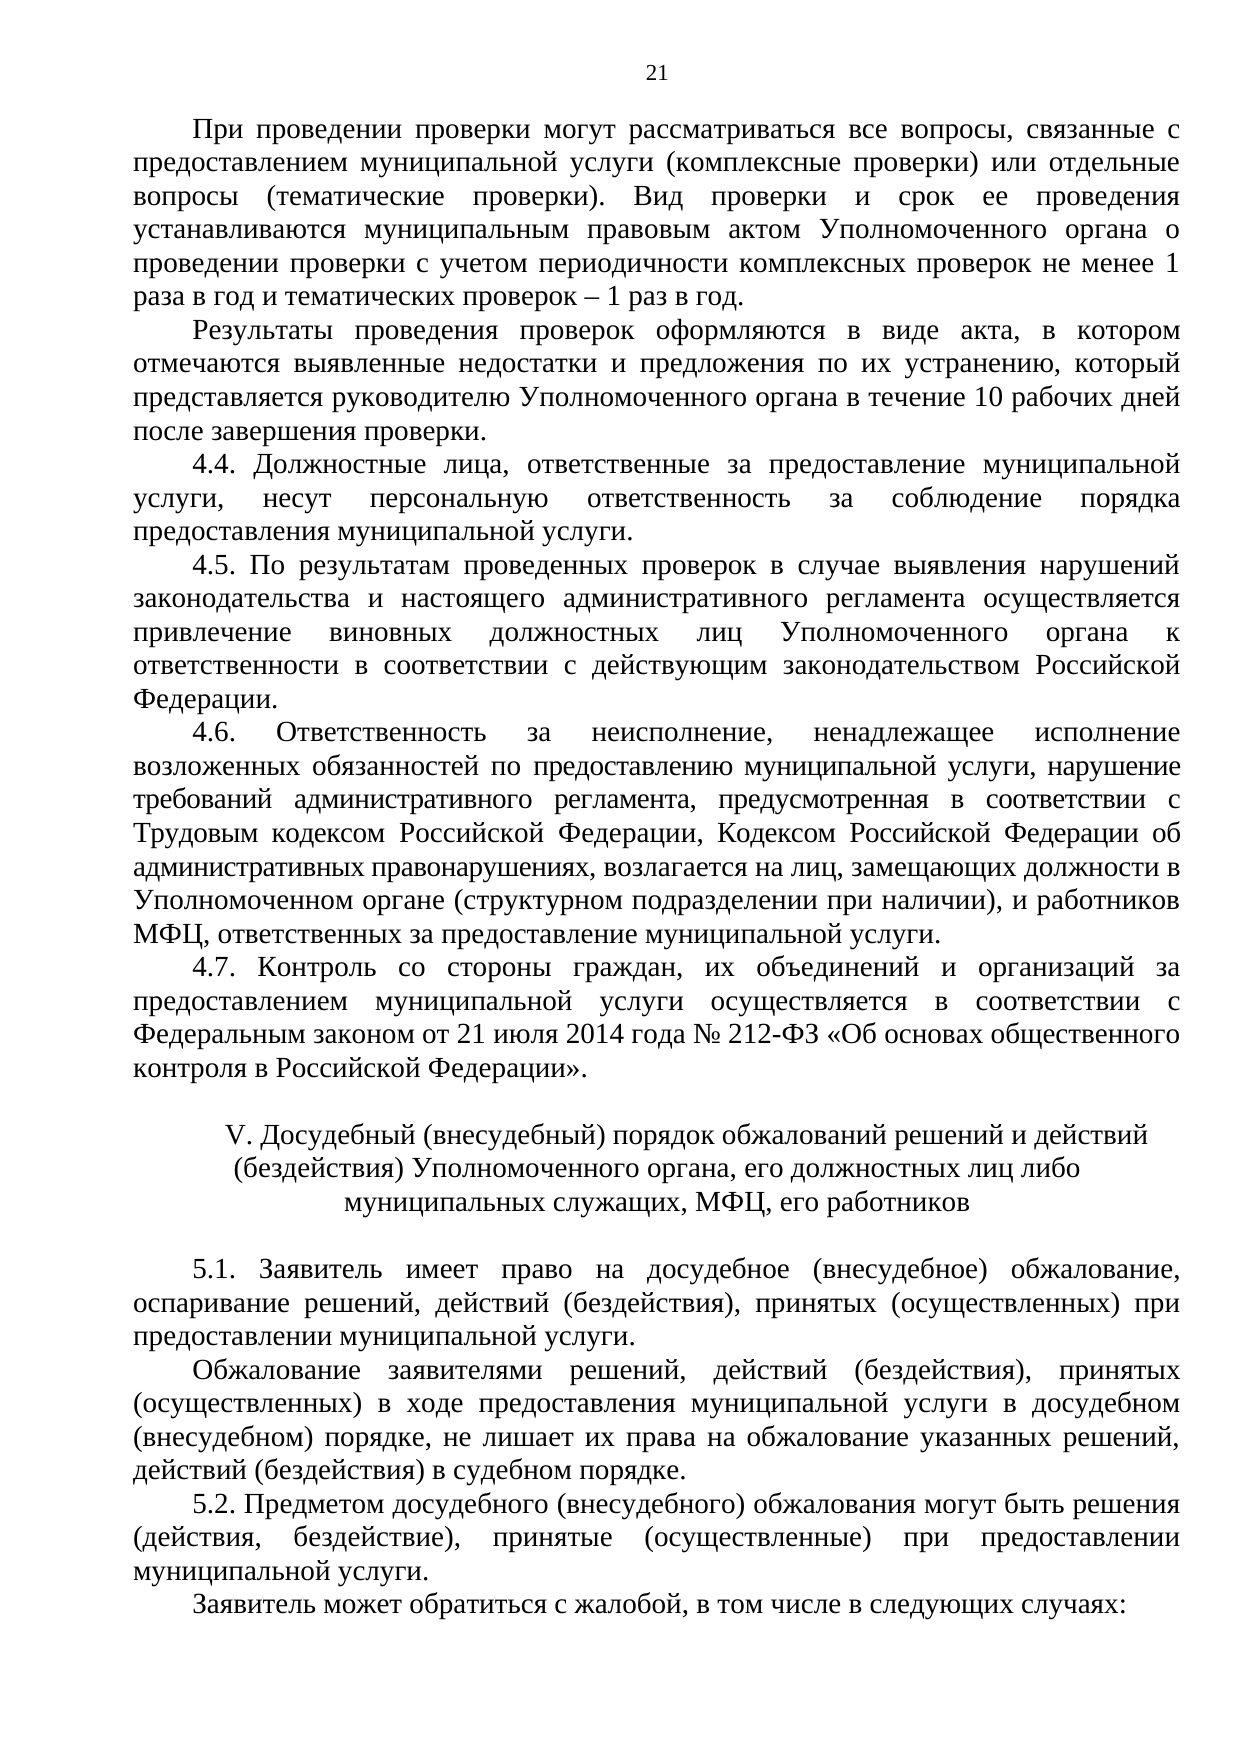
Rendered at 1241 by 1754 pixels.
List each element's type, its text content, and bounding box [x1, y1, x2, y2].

text 4.4. Должностные лица, ответственные за предоставление муниципальной услуги, несут персональную ответственность за соблюдение порядка предоставления муниципальной услуги. [133, 446, 1181, 547]
text 4.7. Контроль со стороны граждан, их объединений и организаций за предоставлением муниципальной услуги осуществляется в соответствии с Федеральным законом от 21 июля 2014 года № 212-ФЗ «Об основах общественного контроля в Российской Федерации». [133, 949, 1181, 1083]
text Обжалование заявителями решений, действий (бездействия), принятых (осуществленных) в ходе предоставления муниципальной услуги в досудебном (внесудебном) порядке, не лишает их права на обжалование указанных решений, действий (бездействия) в судебном порядке. [133, 1352, 1181, 1486]
text V. Досудебный (внесудебный) порядок обжалований решений и действий (бездействия) Уполномоченного органа, его должностных лиц либо муниципальных служащих, МФЦ, его работников [133, 1117, 1181, 1218]
text 5.1. Заявитель имеет право на досудебное (внесудебное) обжалование, оспаривание решений, действий (бездействия), принятых (осуществленных) при предоставлении муниципальной услуги. [133, 1251, 1181, 1352]
text Результаты проведения проверок оформляются в виде акта, в котором отмечаются выявленные недостатки и предложения по их устранению, который представляется руководителю Уполномоченного органа в течение 10 рабочих дней после завершения проверки. [133, 312, 1181, 446]
text При проведении проверки могут рассматриваться все вопросы, связанные с предоставлением муниципальной услуги (комплексные проверки) или отдельные вопросы (тематические проверки). Вид проверки и срок ее проведения устанавливаются муниципальным правовым актом Уполномоченного органа о проведении проверки с учетом периодичности комплексных проверок не менее 1 раза в год и тематических проверок – 1 раз в год. [133, 111, 1181, 312]
text 4.5. По результатам проведенных проверок в случае выявления нарушений законодательства и настоящего административного регламента осуществляется привлечение виновных должностных лиц Уполномоченного органа к ответственности в соответствии с действующим законодательством Российской Федерации. [133, 547, 1181, 714]
text 4.6. Ответственность за неисполнение, ненадлежащее исполнение возложенных обязанностей по предоставлению муниципальной услуги, нарушение требований административного регламента, предусмотренная в соответствии с Трудовым кодексом Российской Федерации, Кодексом Российской Федерации об административных правонарушениях, возлагается на лиц, замещающих должности в Уполномоченном органе (структурном подразделении при наличии), и работников МФЦ, ответственных за предоставление муниципальной услуги. [133, 714, 1181, 949]
text Заявитель может обратиться с жалобой, в том числе в следующих случаях: [133, 1587, 1181, 1620]
text 5.2. Предметом досудебного (внесудебного) обжалования могут быть решения (действия, бездействие), принятые (осуществленные) при предоставлении муниципальной услуги. [133, 1486, 1181, 1587]
